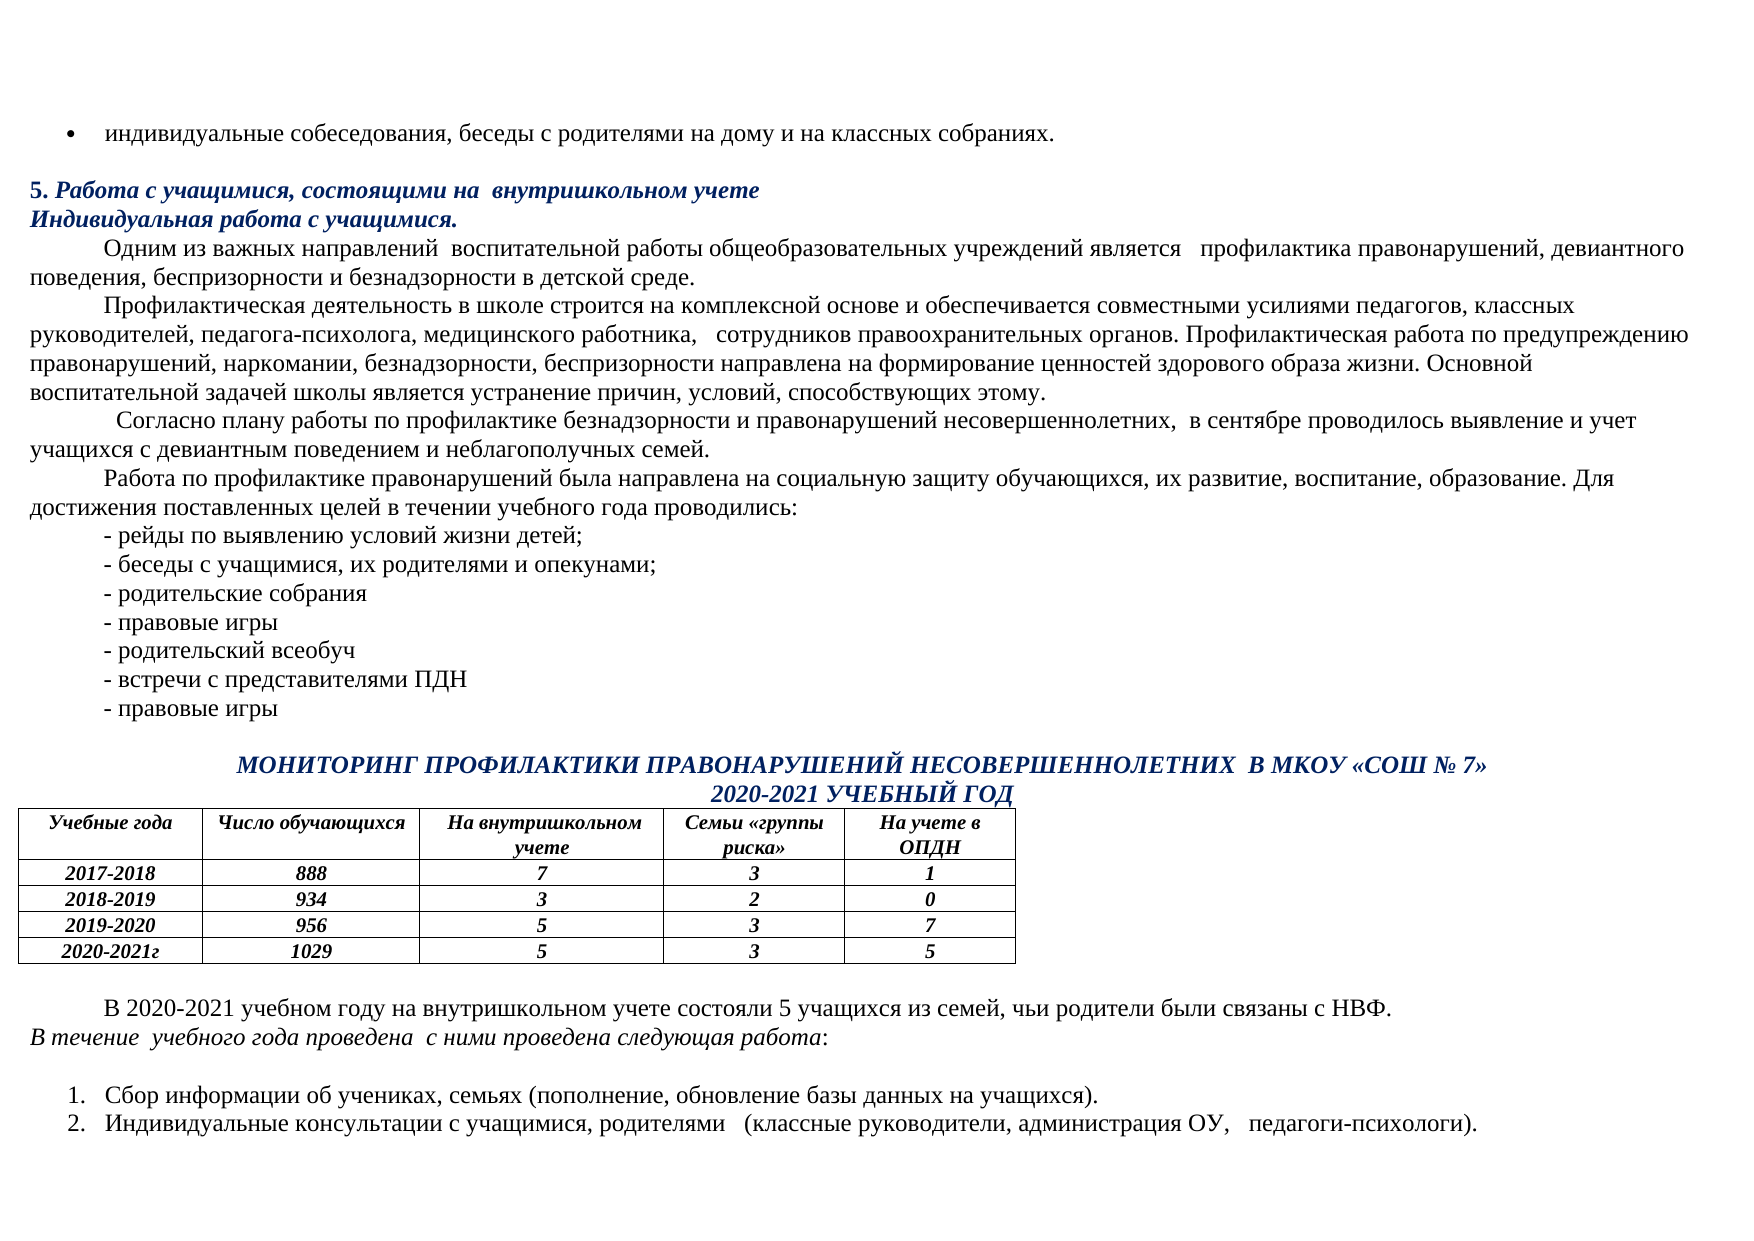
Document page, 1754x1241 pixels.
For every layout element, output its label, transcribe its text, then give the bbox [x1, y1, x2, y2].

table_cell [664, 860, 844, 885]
text - рейды по выявлению условий жизни детей; [29, 521, 1695, 549]
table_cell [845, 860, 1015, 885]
text Согласно плану работы по профилактике безнадзорности и правонарушений несовершеннолетних, в сентябре проводилось выявление и учет учащихся с девиантным поведением и неблагополучных семей. [29, 406, 1695, 463]
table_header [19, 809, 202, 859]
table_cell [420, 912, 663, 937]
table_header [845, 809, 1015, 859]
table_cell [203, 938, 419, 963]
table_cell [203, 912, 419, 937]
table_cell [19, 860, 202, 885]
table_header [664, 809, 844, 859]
text Профилактическая деятельность в школе строится на комплексной основе и обеспечивается совместными усилиями педагогов, классных руководителей, педагога-психолога, медицинского работника, сотрудников правоохранительных органов. Профилактическая работа по предупреждению правонарушений, наркомании, безнадзорности, беспризорности направлена на формирование ценностей здорового образа жизни. Основной воспитательной задачей школы является устранение причин, условий, способствующих этому. [29, 291, 1695, 406]
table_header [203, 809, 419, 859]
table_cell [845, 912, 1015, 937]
text В течение учебного года проведена с ними проведена следующая работа: [29, 1022, 1695, 1051]
list Сбор информации об учениках, семьях (пополнение, обновление базы данных на учащихся). [67, 1080, 1695, 1108]
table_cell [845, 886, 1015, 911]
text В 2020-2021 учебном году на внутришкольном учете состояли 5 учащихся из семей, чьи родители были связаны с НВФ. [29, 993, 1695, 1022]
text Одним из важных направлений воспитательной работы общеобразовательных учреждений является профилактика правонарушений, девиантного поведения, беспризорности и безнадзорности в детской среде. [29, 233, 1695, 291]
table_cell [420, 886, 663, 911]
text - родительские собрания [29, 578, 1695, 607]
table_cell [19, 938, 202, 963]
list индивидуальные собеседования, беседы с родителями на дому и на классных собраниях. [67, 118, 1695, 147]
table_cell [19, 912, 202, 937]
text - правовые игры [29, 693, 1695, 722]
text Индивидуальная работа с учащимися. [29, 204, 1695, 233]
text - правовые игры [29, 607, 1695, 636]
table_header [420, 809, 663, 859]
list Индивидуальные консультации с учащимися, родителями (классные руководители, администрация ОУ, педагоги-психологи). [67, 1108, 1695, 1137]
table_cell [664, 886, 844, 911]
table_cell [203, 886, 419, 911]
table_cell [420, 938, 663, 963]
text - встречи с представителями ПДН [29, 664, 1695, 693]
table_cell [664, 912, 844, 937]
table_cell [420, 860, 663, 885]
text МОНИТОРИНГ ПРОФИЛАКТИКИ ПРАВОНАРУШЕНИЙ НЕСОВЕРШЕННОЛЕТНИХ В МКОУ «СОШ № 7» [29, 751, 1695, 779]
text Работа по профилактике правонарушений была направлена на социальную защиту обучающихся, их развитие, воспитание, образование. Для достижения поставленных целей в течении учебного года проводились: [29, 463, 1695, 521]
text - беседы с учащимися, их родителями и опекунами; [29, 549, 1695, 578]
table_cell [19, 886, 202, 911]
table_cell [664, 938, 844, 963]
text - родительский всеобуч [29, 636, 1695, 664]
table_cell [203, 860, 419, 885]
text 2020-2021 УЧЕБНЫЙ ГОД [29, 779, 1695, 808]
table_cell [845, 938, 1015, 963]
text 5. Работа с учащимися, состоящими на внутришкольном учете [29, 176, 1695, 204]
